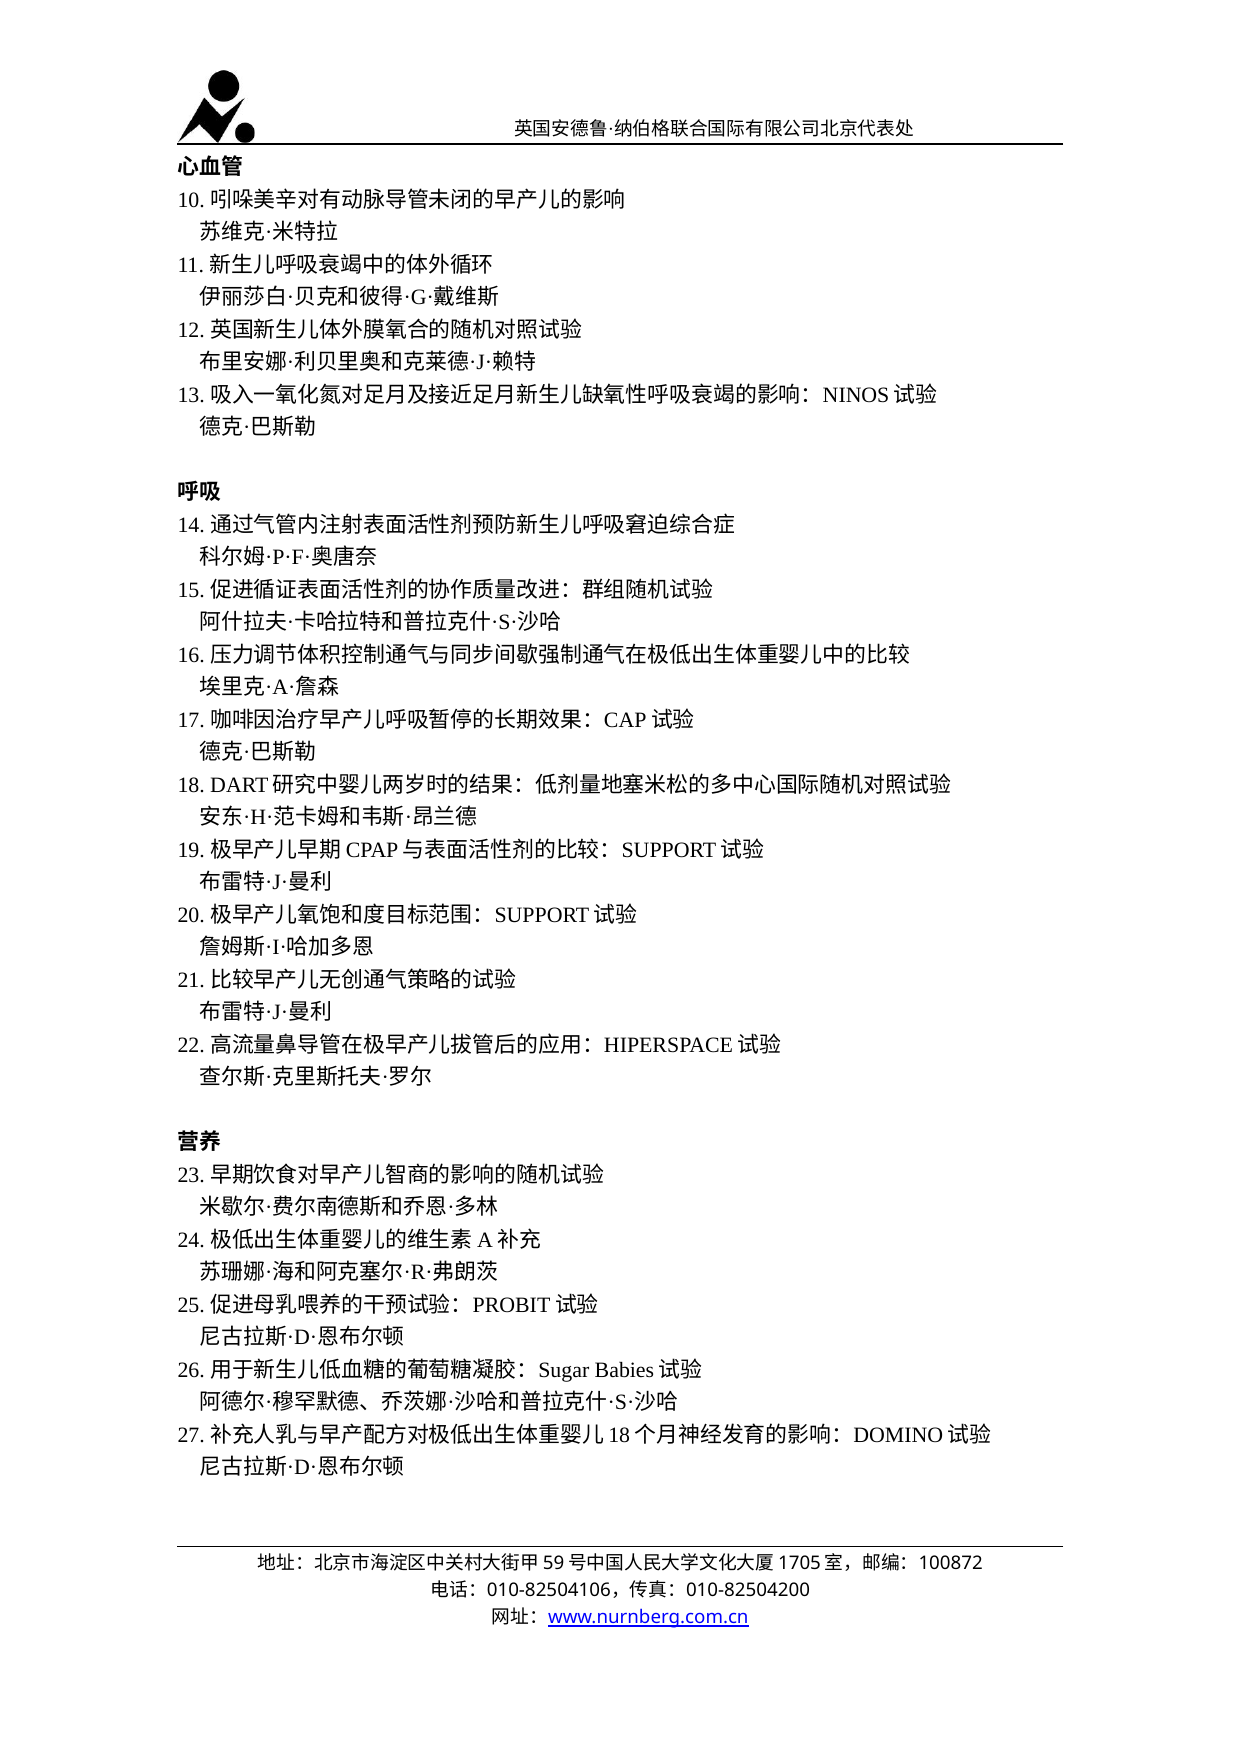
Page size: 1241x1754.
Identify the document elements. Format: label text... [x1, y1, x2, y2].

text 12. 英国新生儿体外膜氧合的随机对照试验 [177, 311, 1019, 344]
text 阿德尔·穆罕默德、乔茨娜·沙哈和普拉克什·S·沙哈 [177, 1384, 1019, 1416]
text 营养 [177, 1124, 1019, 1156]
text 布雷特·J·曼利 [177, 864, 1019, 896]
text 布雷特·J·曼利 [177, 994, 1019, 1026]
text 伊丽莎白·贝克和彼得·G·戴维斯 [177, 279, 1019, 311]
text 17. 咖啡因治疗早产儿呼吸暂停的长期效果：CAP试验 [177, 701, 1019, 734]
text 18. DART研究中婴儿两岁时的结果：低剂量地塞米松的多中心国际随机对照试验 [177, 766, 1019, 799]
text 11. 新生儿呼吸衰竭中的体外循环 [177, 246, 1019, 279]
text 25. 促进母乳喂养的干预试验：PROBIT试验 [177, 1286, 1019, 1319]
text 27. 补充人乳与早产配方对极低出生体重婴儿18个月神经发育的影响：DOMINO试验 [177, 1416, 1019, 1449]
text 埃里克·A·詹森 [177, 669, 1019, 701]
text 呼吸 [177, 474, 1019, 506]
text 米歇尔·费尔南德斯和乔恩·多林 [177, 1189, 1019, 1221]
text 阿什拉夫·卡哈拉特和普拉克什·S·沙哈 [177, 604, 1019, 636]
text 尼古拉斯·D·恩布尔顿 [177, 1319, 1019, 1351]
text 16. 压力调节体积控制通气与同步间歇强制通气在极低出生体重婴儿中的比较 [177, 636, 1019, 669]
text 21. 比较早产儿无创通气策略的试验 [177, 961, 1019, 994]
text 15. 促进循证表面活性剂的协作质量改进：群组随机试验 [177, 571, 1019, 604]
text 安东·H·范卡姆和韦斯·昂兰德 [177, 799, 1019, 831]
text 23. 早期饮食对早产儿智商的影响的随机试验 [177, 1156, 1019, 1189]
text 德克·巴斯勒 [177, 734, 1019, 766]
text 24. 极低出生体重婴儿的维生素A补充 [177, 1221, 1019, 1254]
text 10. 吲哚美辛对有动脉导管未闭的早产儿的影响 [177, 181, 1019, 214]
text 布里安娜·利贝里奥和克莱德·J·赖特 [177, 344, 1019, 376]
text 13. 吸入一氧化氮对足月及接近足月新生儿缺氧性呼吸衰竭的影响：NINOS试验 [177, 376, 1019, 409]
text 14. 通过气管内注射表面活性剂预防新生儿呼吸窘迫综合症 [177, 506, 1019, 539]
text 尼古拉斯·D·恩布尔顿 [177, 1449, 1019, 1481]
text 20. 极早产儿氧饱和度目标范围：SUPPORT试验 [177, 896, 1019, 929]
text 德克·巴斯勒 [177, 409, 1019, 441]
text 苏维克·米特拉 [177, 214, 1019, 246]
text 詹姆斯·I·哈加多恩 [177, 929, 1019, 961]
text 心血管 [177, 149, 1019, 181]
text 查尔斯·克里斯托夫·罗尔 [177, 1059, 1019, 1091]
text 科尔姆·P·F·奥唐奈 [177, 539, 1019, 571]
text 19. 极早产儿早期CPAP与表面活性剂的比较：SUPPORT试验 [177, 831, 1019, 864]
text 苏珊娜·海和阿克塞尔·R·弗朗茨 [177, 1254, 1019, 1286]
text 22. 高流量鼻导管在极早产儿拔管后的应用：HIPERSPACE试验 [177, 1026, 1019, 1059]
text 26. 用于新生儿低血糖的葡萄糖凝胶：Sugar Babies试验 [177, 1351, 1019, 1384]
picture [177, 70, 255, 143]
